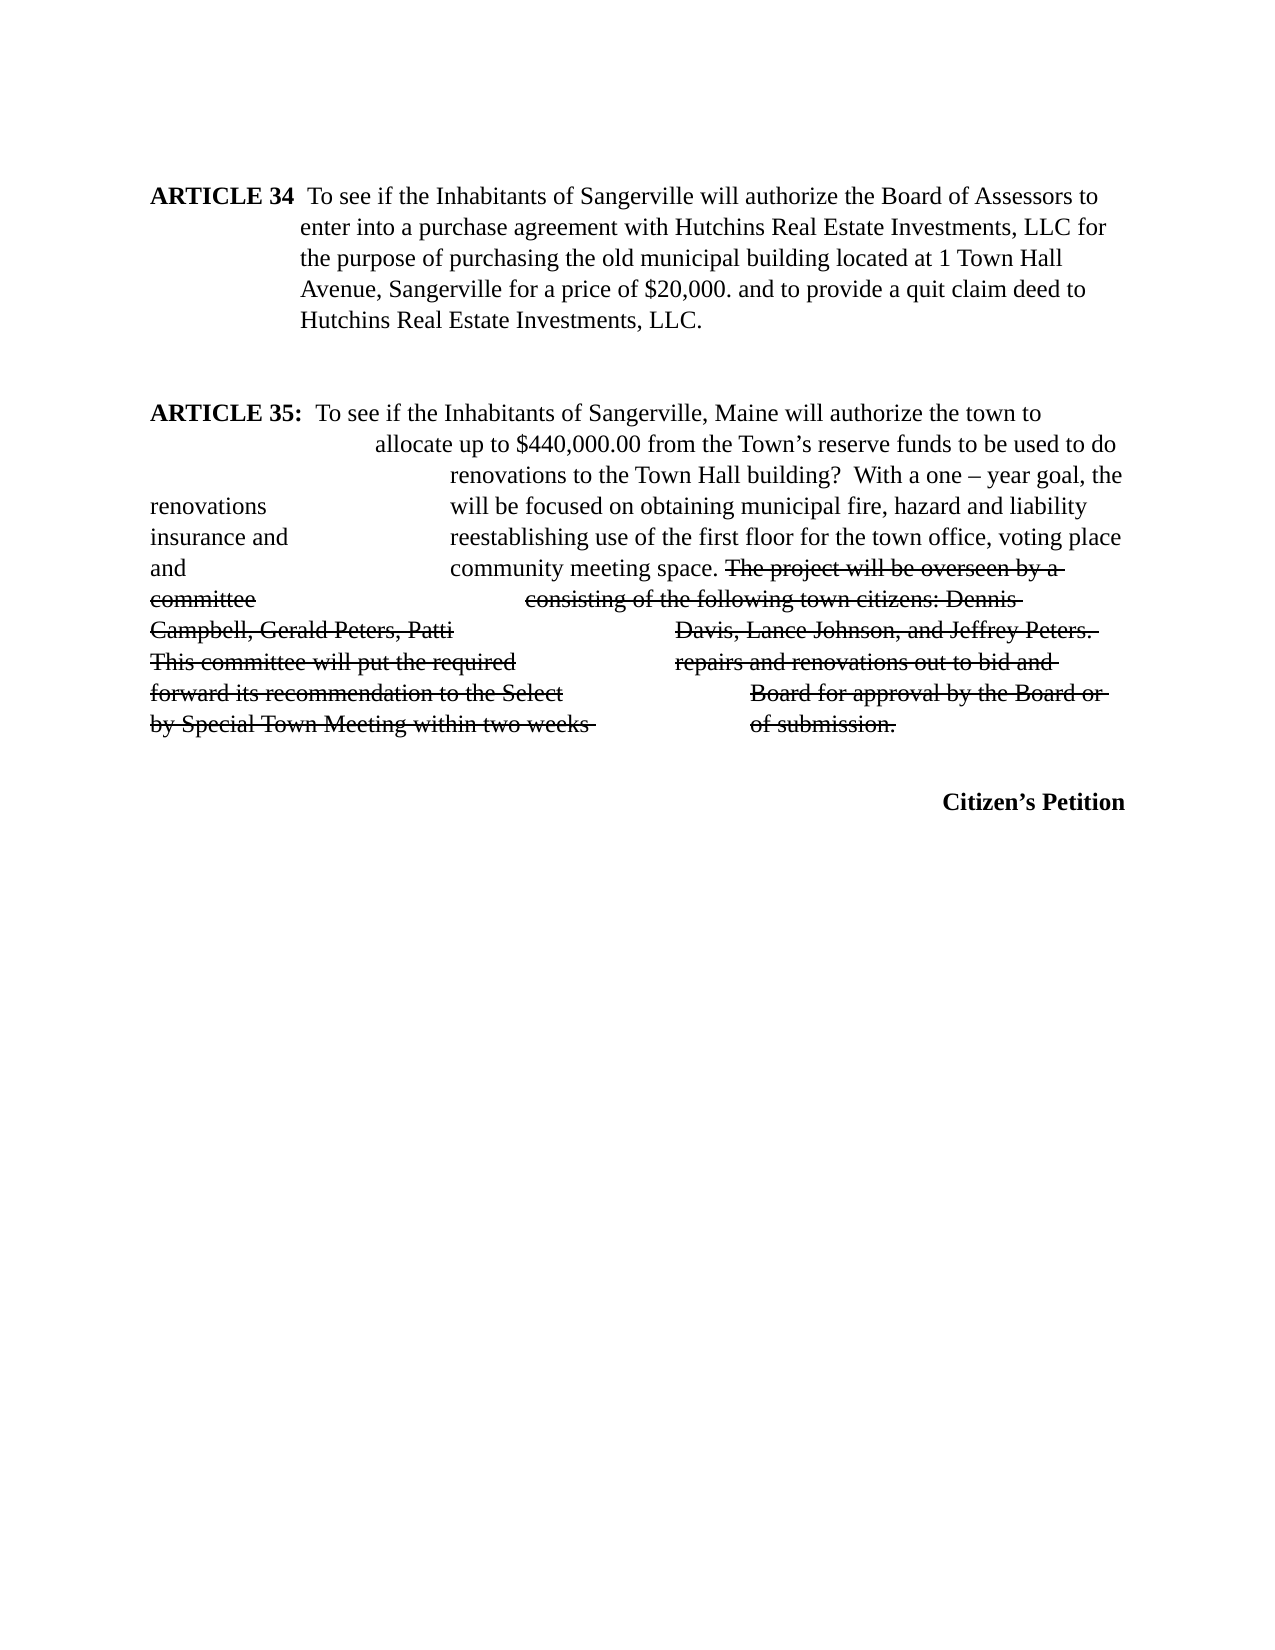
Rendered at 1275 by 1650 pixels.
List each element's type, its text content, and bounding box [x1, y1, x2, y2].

text Citizen’s Petition [150, 787, 1125, 816]
text ARTICLE 34 To see if the Inhabitants of Sangerville will authorize the Board of Assessors to enter into a purchase agreement with Hutchins Real Estate Investments, LLC for the purpose of purchasing the old municipal building located at 1 Town Hall Avenue, Sangerville for a price of $20,000. and to provide a quit claim deed to Hutchins Real Estate Investments, LLC. [150, 181, 1125, 334]
text ARTICLE 35: To see if the Inhabitants of Sangerville, Maine will authorize the town to allocate up to $440,000.00 from the Town’s reserve funds to be used to do renovations to the Town Hall building? With a one – year goal, the renovations will be focused on obtaining municipal fire, hazard and liability insurance and reestablishing use of the first floor for the town office, voting place and community meeting space. The project will be overseen by a committee consisting of the following town citizens: Dennis Campbell, Gerald Peters, Patti Davis, Lance Johnson, and Jeffrey Peters. This committee will put the required repairs and renovations out to bid and forward its recommendation to the Select Board for approval by the Board or by Special Town Meeting within two weeks of submission. [150, 398, 1125, 737]
